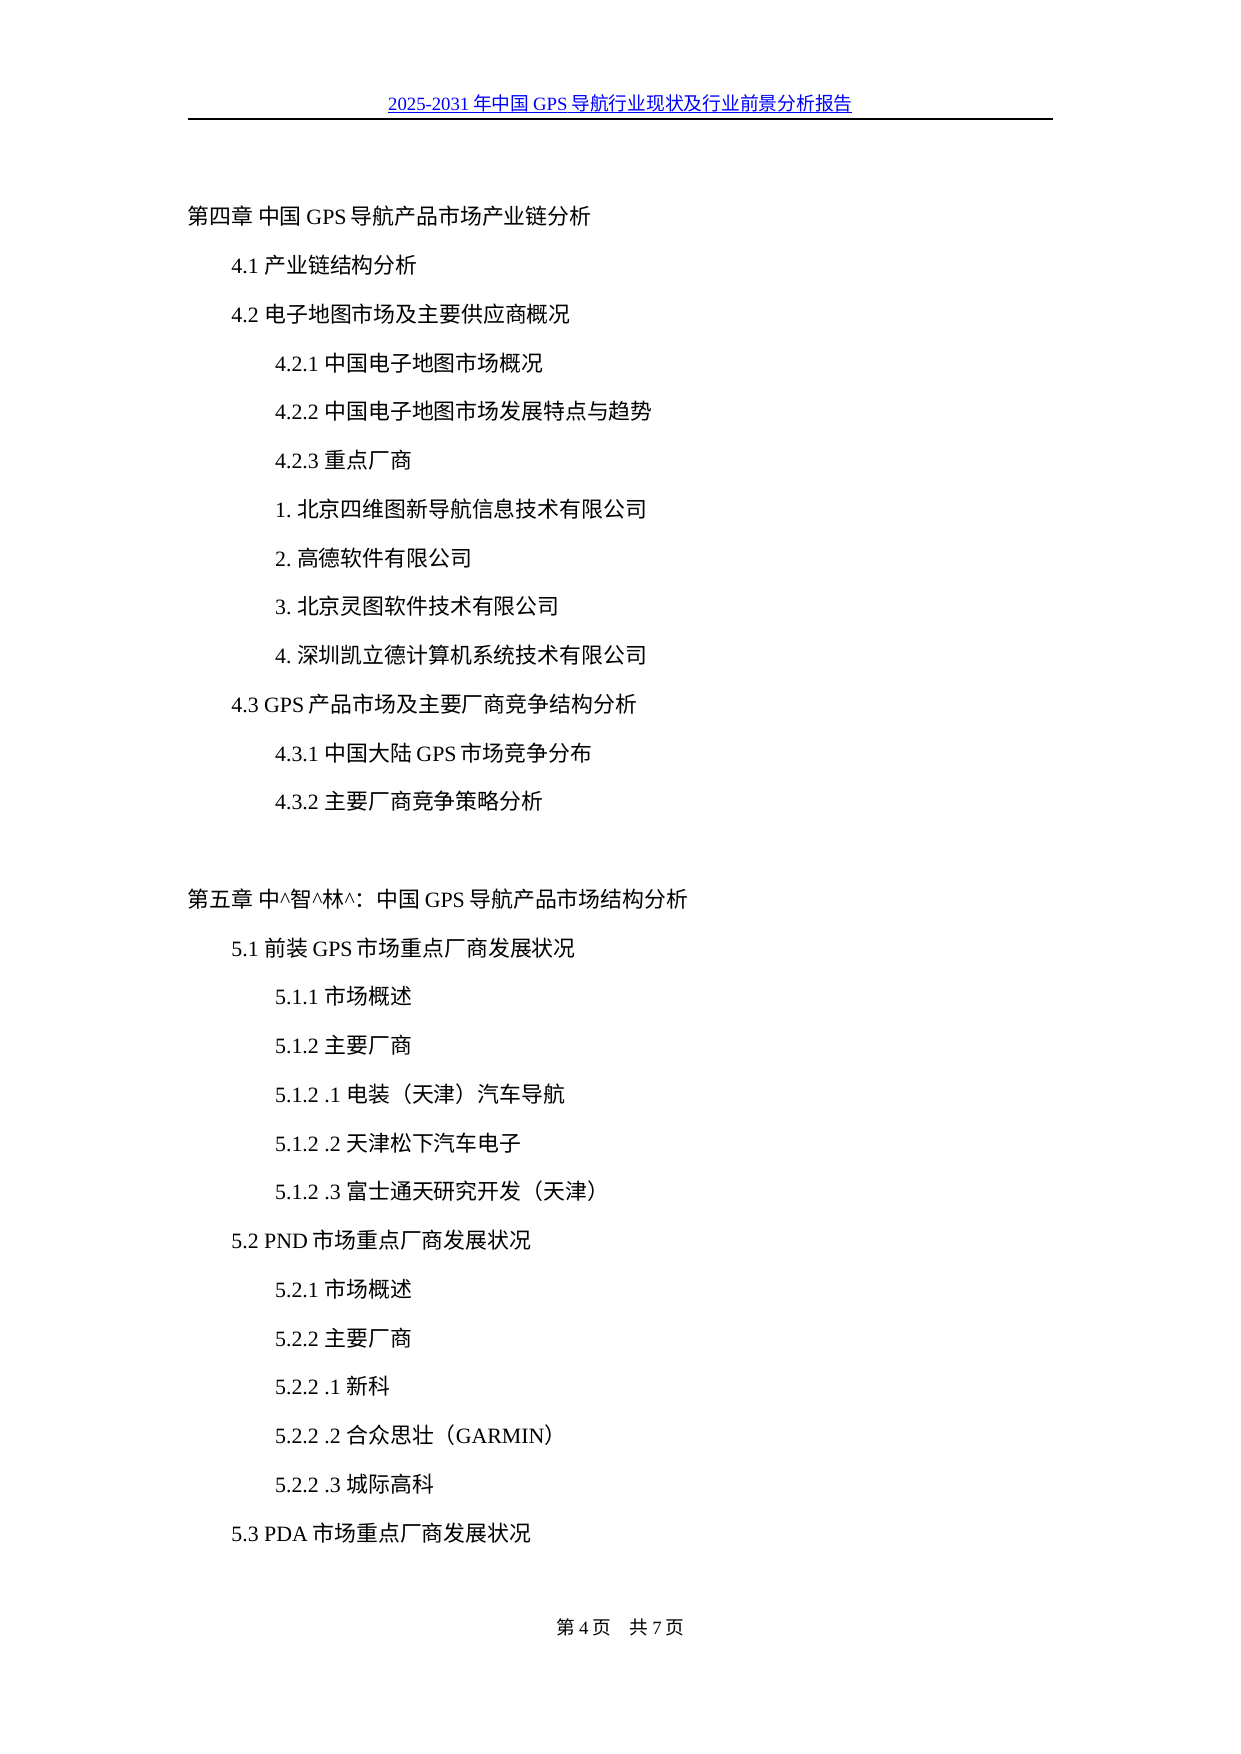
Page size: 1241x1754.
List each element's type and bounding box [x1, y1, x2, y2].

text [187, 150, 1053, 1548]
